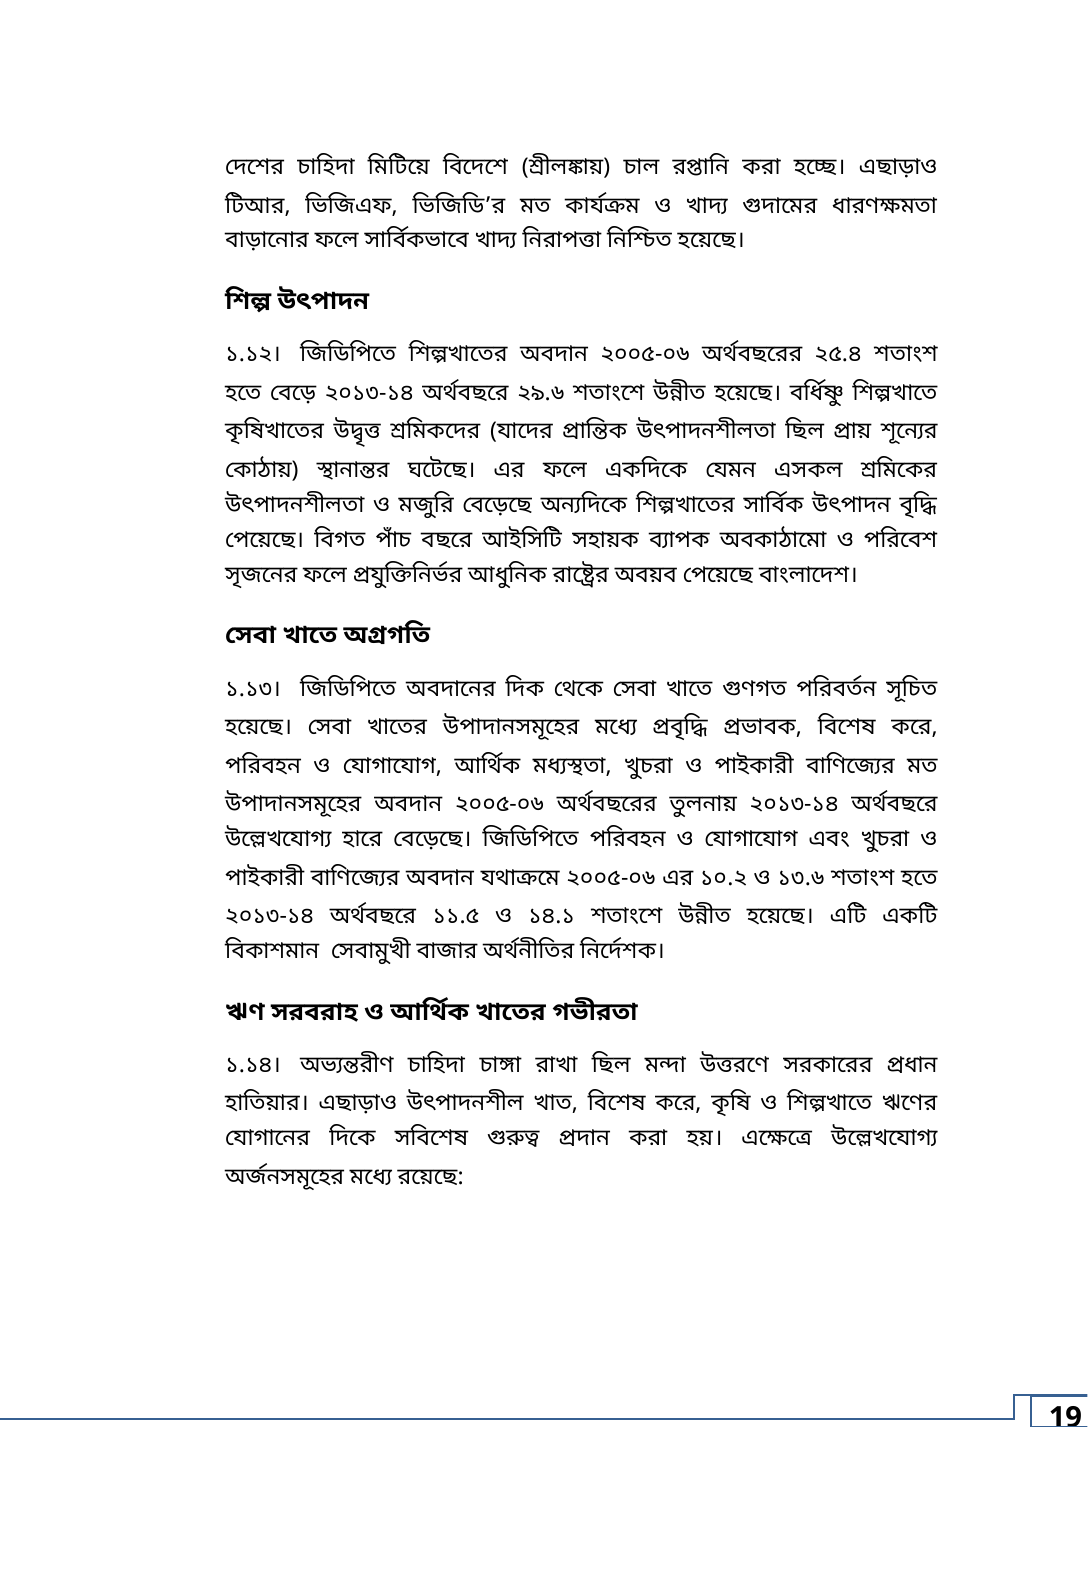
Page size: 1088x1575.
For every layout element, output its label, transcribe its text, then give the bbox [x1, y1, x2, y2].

text শিল্প উৎপাদন [225, 287, 937, 320]
text ঋণ সরবরাহ ও আর্থিক খাতের গভীরতা [225, 997, 937, 1030]
text ১.১৪। অভ্যন্তরীণ চাহিদা চাঙ্গা রাখা ছিল মন্দা উত্তরণে সরকারের প্রধান হাতিয়ার। এছাড়াও উৎপাদনশীল খাত, বিশেষ করে, কৃষি ও শিল্পখাতে ঋণের যোগানের দিকে সবিশেষ গুরুত্ব প্রদান করা হয়। এক্ষেত্রে উল্লেখযোগ্য অর্জনসমূহের মধ্যে রয়েছে: [225, 1048, 937, 1194]
text সেবা খাতে অগ্রগতি [225, 621, 937, 654]
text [225, 150, 937, 257]
text ১.১৩। জিডিপিতে অবদানের দিক থেকে সেবা খাতে গুণগত পরিবর্তন সূচিত হয়েছে। সেবা খাতের উপাদানসমূহের মধ্যে প্রবৃদ্ধি প্রভাবক, বিশেষ করে, পরিবহন ও যোগাযোগ, আর্থিক মধ্যস্থতা, খুচরা ও পাইকারী বাণিজ্যের মত উপাদানসমূহের অবদান ২০০৫-০৬ অর্থবছরের তুলনায় ২০১৩-১৪ অর্থবছরে উল্লেখযোগ্য হারে বেড়েছে। জিডিপিতে পরিবহন ও যোগাযোগ এবং খুচরা ও পাইকারী বাণিজ্যের অবদান যথাক্রমে ২০০৫-০৬ এর ১০.২ ও ১৩.৬ শতাংশ হতে ২০১৩-১৪ অর্থবছরে ১১.৫ ও ১৪.১ শতাংশে উন্নীত হয়েছে। এটি একটি বিকাশমান সেবামুখী বাজার অর্থনীতির নির্দেশক। [225, 671, 937, 968]
text ১.১২। জিডিপিতে শিল্পখাতের অবদান ২০০৫-০৬ অর্থবছরের ২৫.৪ শতাংশ হতে বেড়ে ২০১৩-১৪ অর্থবছরে ২৯.৬ শতাংশে উন্নীত হয়েছে। বর্ধিষ্ণু শিল্পখাতে কৃষিখাতের উদ্বৃত্ত শ্রমিকদের (যাদের প্রান্তিক উৎপাদনশীলতা ছিল প্রায় শূন্যের কোঠায়) স্থানান্তর ঘটেছে। এর ফলে একদিকে যেমন এসকল শ্রমিকের উৎপাদনশীলতা ও মজুরি বেড়েছে অন্যদিকে শিল্পখাতের সার্বিক উৎপাদন বৃদ্ধি পেয়েছে। বিগত পাঁচ বছরে আইসিটি সহায়ক ব্যাপক অবকাঠামো ও পরিবেশ সৃজনের ফলে প্রযুক্তিনির্ভর আধুনিক রাষ্ট্রের অবয়ব পেয়েছে বাংলাদেশ। [225, 337, 937, 591]
